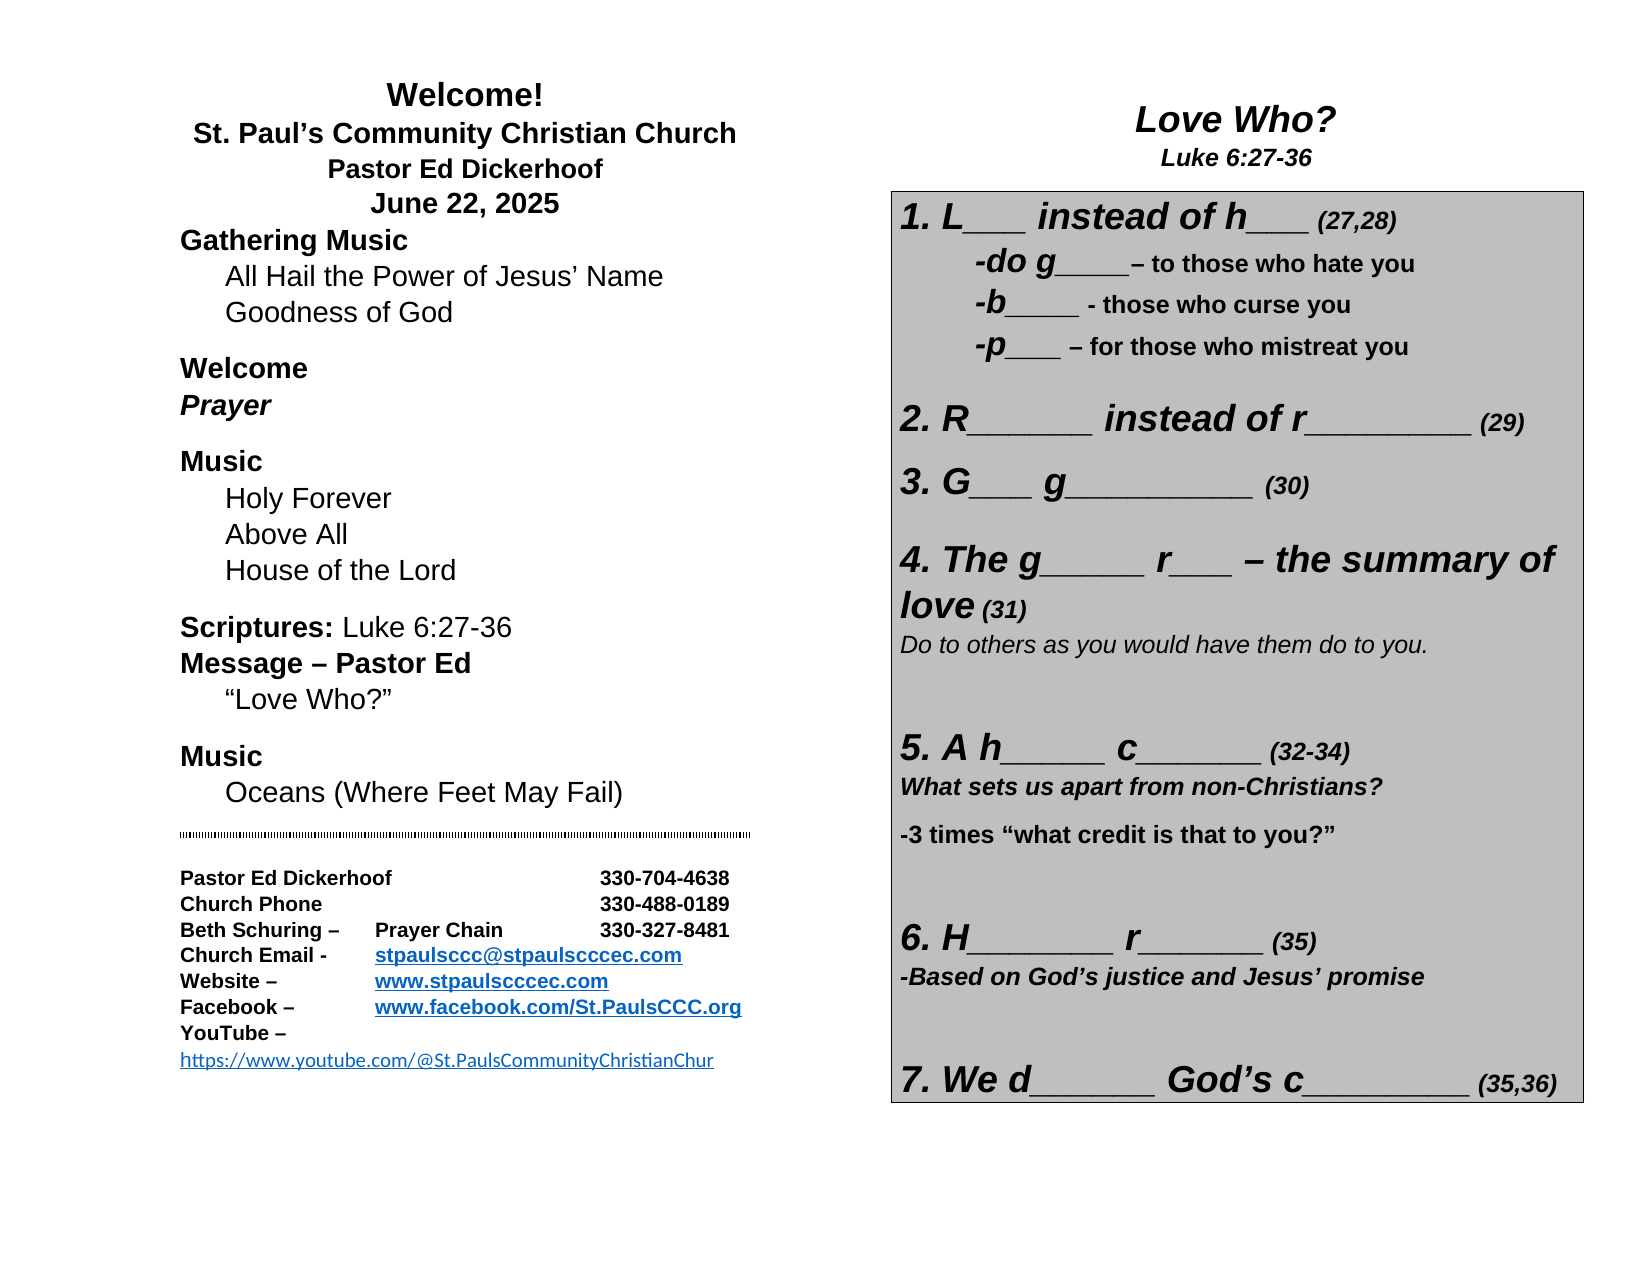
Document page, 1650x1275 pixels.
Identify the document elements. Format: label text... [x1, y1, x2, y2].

text Music [180, 444, 750, 478]
text Luke 6:27-36 [900, 143, 1575, 172]
text Church Email - stpaulsccc@stpaulscccec.com [180, 943, 750, 967]
text 7. We d______ God’s c________ (35,36) [892, 1054, 1583, 1102]
text Beth Schuring – Prayer Chain 330-327-8481 [180, 917, 750, 941]
text -3 times “what credit is that to you?” [892, 817, 1583, 849]
text Welcome [180, 352, 750, 385]
text 5. A h_____ c______ (32-34) [892, 722, 1583, 769]
text -p___ – for those who mistreat you [892, 321, 1583, 362]
text Website – www.stpaulscccec.com [180, 969, 750, 993]
text -Based on God’s justice and Jesus’ promise [892, 959, 1583, 991]
text Do to others as you would have them do to you. [892, 627, 1583, 659]
text Love Who? [900, 97, 1575, 140]
text Music [180, 739, 750, 772]
text -do g____– to those who hate you [892, 238, 1583, 279]
text YouTube – https://www.youtube.com/@St.PaulsCommunityChristianChur [180, 1021, 750, 1072]
text Facebook – www.facebook.com/St.PaulsCCC.org [180, 995, 750, 1019]
text St. Paul’s Community Christian Church [180, 116, 750, 150]
text Oceans (Where Feet May Fail) [180, 775, 750, 808]
text What sets us apart from non-Christians? [892, 769, 1583, 801]
text “Love Who?” [180, 682, 750, 716]
text 2. R______ instead of r________ (29) [892, 393, 1583, 439]
text 3. G___ g_________ (30) [892, 456, 1583, 503]
text Church Phone 330-488-0189 [180, 892, 750, 916]
text 4. The g_____ r___ – the summary of love (31) [892, 534, 1583, 627]
text Pastor Ed Dickerhoof 330-704-4638 [180, 866, 750, 890]
text 1. L___ instead of h___ (27,28) [892, 192, 1583, 237]
text Holy Forever [180, 481, 750, 514]
text Pastor Ed Dickerhoof [180, 153, 750, 184]
text June 22, 2025 [180, 186, 750, 220]
text Goodness of God [150, 295, 750, 328]
text Gathering Music [180, 222, 750, 256]
text Above All [225, 517, 750, 550]
text Welcome! [180, 75, 750, 113]
text House of the Lord [180, 553, 750, 586]
text All Hail the Power of Jesus’ Name [150, 259, 750, 292]
text Scriptures: Luke 6:27-36 [180, 610, 750, 643]
text 6. H_______ r______ (35) [892, 912, 1583, 958]
text -b____ - those who curse you [892, 279, 1583, 321]
text Message – Pastor Ed [180, 646, 750, 679]
text Prayer [180, 388, 750, 421]
